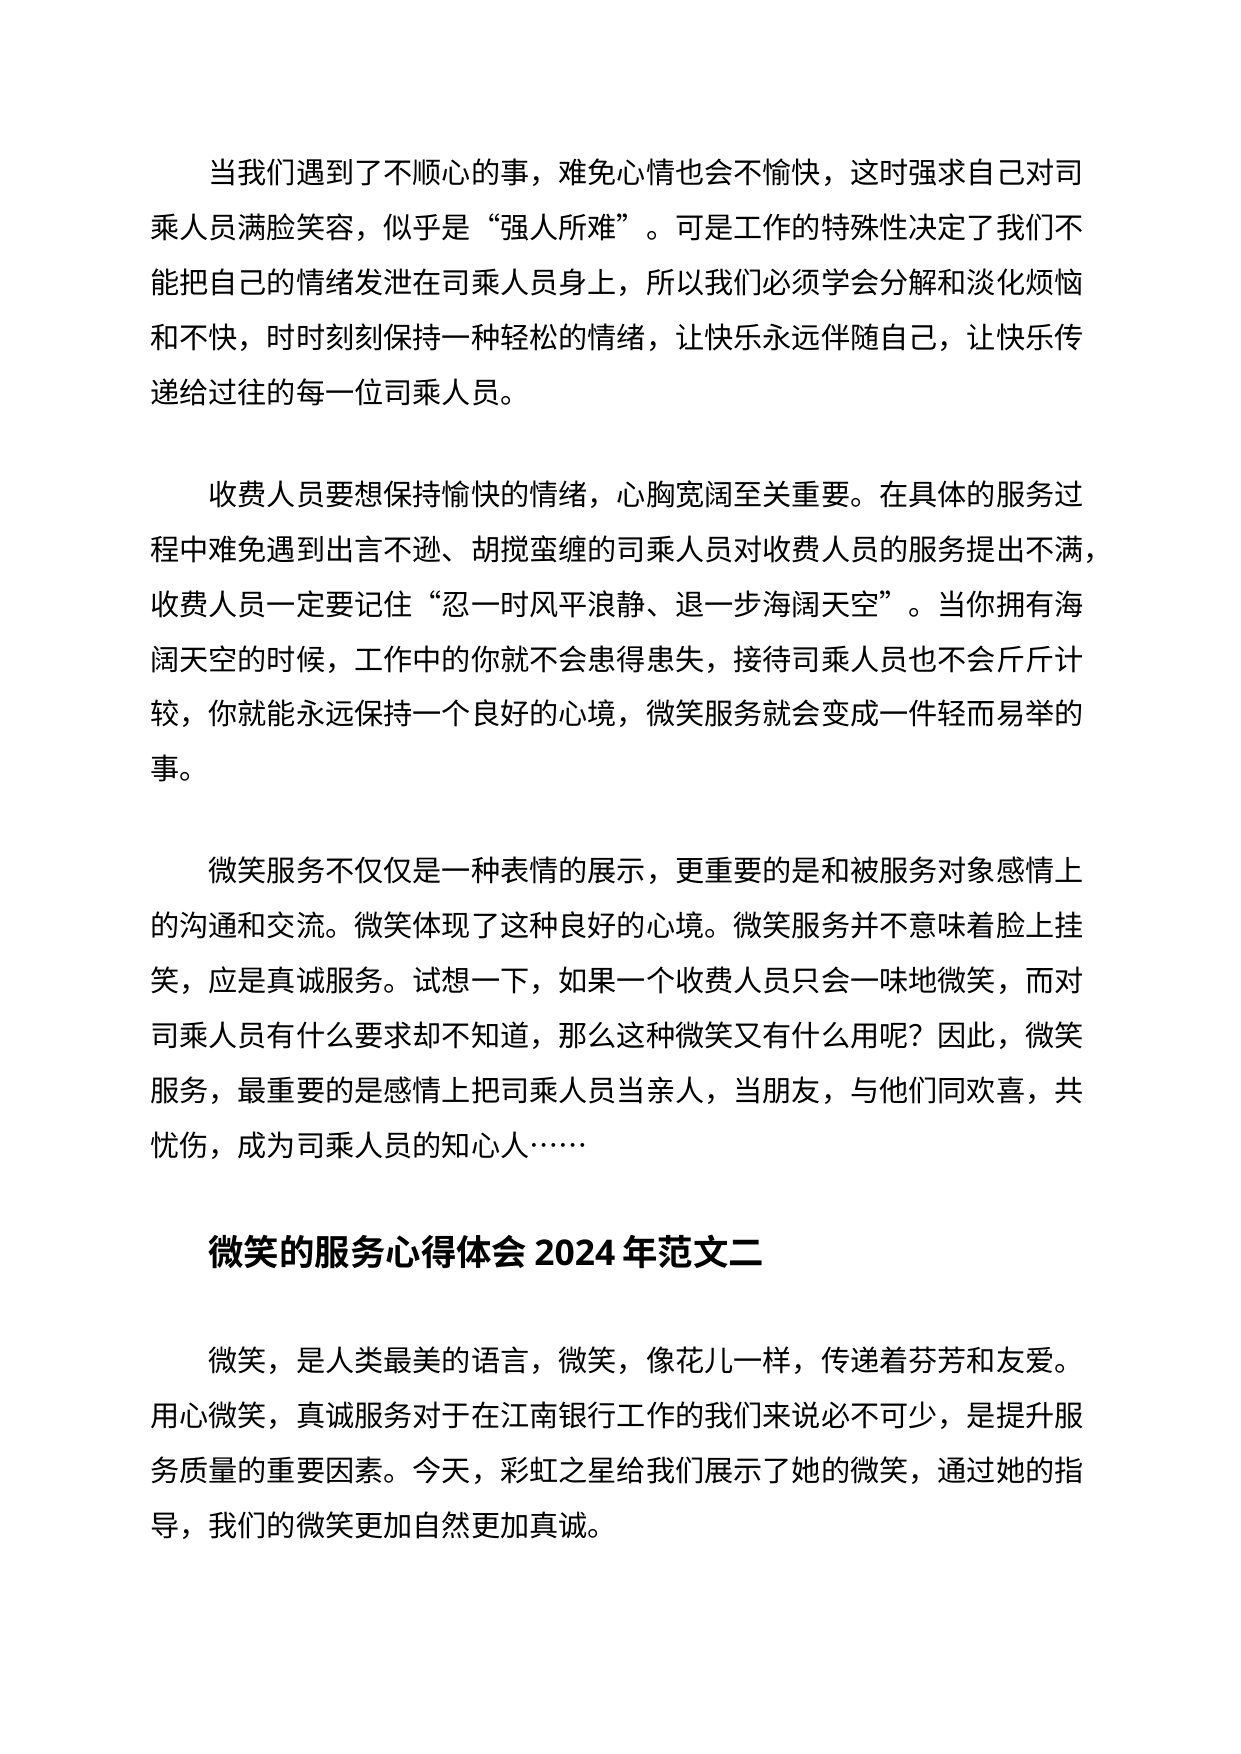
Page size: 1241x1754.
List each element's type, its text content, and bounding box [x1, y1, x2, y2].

text 当我们遇到了不顺心的事，难免心情也会不愉快，这时强求自己对司乘人员满脸笑容，似乎是“强人所难”。可是工作的特殊性决定了我们不能把自己的情绪发泄在司乘人员身上，所以我们必须学会分解和淡化烦恼和不快，时时刻刻保持一种轻松的情绪，让快乐永远伴随自己，让快乐传递给过往的每一位司乘人员。 [150, 150, 1090, 412]
text 微笑的服务心得体会2024年范文二 [150, 1224, 1090, 1275]
text 收费人员要想保持愉快的情绪，心胸宽阔至关重要。在具体的服务过程中难免遇到出言不逊、胡搅蛮缠的司乘人员对收费人员的服务提出不满，收费人员一定要记住“忍一时风平浪静、退一步海阔天空”。当你拥有海阔天空的时候，工作中的你就不会患得患失，接待司乘人员也不会斤斤计较，你就能永远保持一个良好的心境，微笑服务就会变成一件轻而易举的事。 [150, 471, 1090, 788]
text 微笑服务不仅仅是一种表情的展示，更重要的是和被服务对象感情上的沟通和交流。微笑体现了这种良好的心境。微笑服务并不意味着脸上挂笑，应是真诚服务。试想一下，如果一个收费人员只会一味地微笑，而对司乘人员有什么要求却不知道，那么这种微笑又有什么用呢？因此，微笑服务，最重要的是感情上把司乘人员当亲人，当朋友，与他们同欢喜，共忧伤，成为司乘人员的知心人…… [150, 848, 1090, 1164]
text 微笑，是人类最美的语言，微笑，像花儿一样，传递着芬芳和友爱。用心微笑，真诚服务对于在江南银行工作的我们来说必不可少，是提升服务质量的重要因素。今天，彩虹之星给我们展示了她的微笑，通过她的指导，我们的微笑更加自然更加真诚。 [150, 1337, 1090, 1544]
